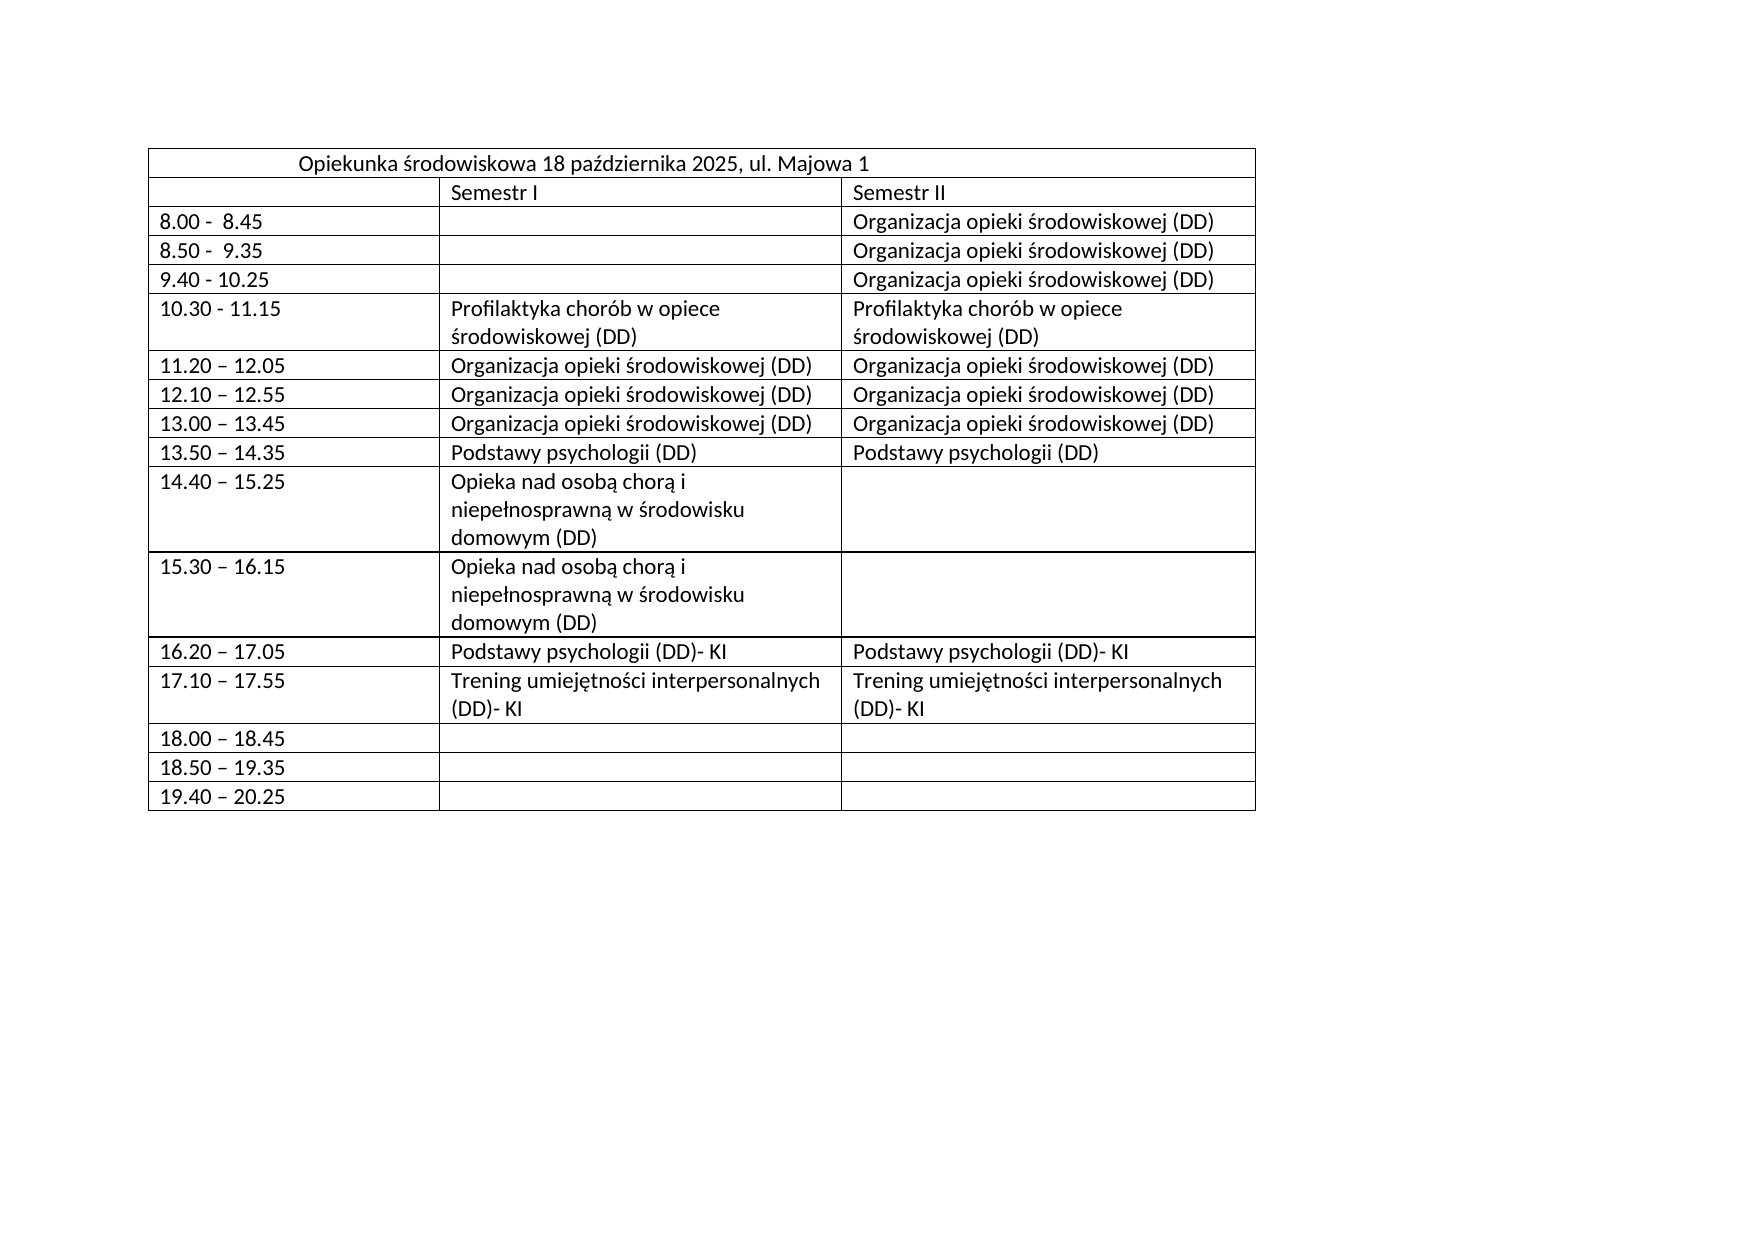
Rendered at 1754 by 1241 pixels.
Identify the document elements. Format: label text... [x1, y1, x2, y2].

table_cell 10.30 - 11.15 [149, 294, 439, 350]
table_cell Semestr II [842, 178, 1255, 206]
table_cell 12.10 – 12.55 [149, 380, 439, 408]
table_cell Organizacja opieki środowiskowej (DD) [440, 409, 841, 437]
table_cell [842, 467, 1255, 551]
table_cell 15.30 – 16.15 [149, 553, 439, 636]
table_cell Podstawy psychologii (DD) [440, 438, 841, 466]
table_cell Opieka nad osobą chorą i niepełnosprawną w środowisku domowym (DD) [440, 553, 841, 636]
table_cell Podstawy psychologii (DD)- KI [440, 638, 841, 666]
table_cell Trening umiejętności interpersonalnych (DD)- KI [440, 667, 841, 723]
table_cell [440, 724, 841, 752]
table_cell 11.20 – 12.05 [149, 351, 439, 379]
table_cell Organizacja opieki środowiskowej (DD) [842, 409, 1255, 437]
table_cell [440, 753, 841, 781]
table_cell [440, 782, 841, 810]
table_cell 13.00 – 13.45 [149, 409, 439, 437]
table_cell Podstawy psychologii (DD)- KI [842, 638, 1255, 666]
table_cell Trening umiejętności interpersonalnych (DD)- KI [842, 667, 1255, 723]
table_cell Organizacja opieki środowiskowej (DD) [440, 380, 841, 408]
table_cell [842, 724, 1255, 752]
table_cell Organizacja opieki środowiskowej (DD) [842, 380, 1255, 408]
table_cell Opieka nad osobą chorą i niepełnosprawną w środowisku domowym (DD) [440, 467, 841, 551]
table_cell Organizacja opieki środowiskowej (DD) [842, 265, 1255, 293]
table_cell Semestr I [440, 178, 841, 206]
table_cell Organizacja opieki środowiskowej (DD) [842, 207, 1255, 235]
table_cell 18.00 – 18.45 [149, 724, 439, 752]
table_cell [842, 782, 1255, 810]
table_cell 18.50 – 19.35 [149, 753, 439, 781]
table_cell 19.40 – 20.25 [149, 782, 439, 810]
table_cell 8.00 - 8.45 [149, 207, 439, 235]
table_cell Organizacja opieki środowiskowej (DD) [842, 351, 1255, 379]
table_cell 16.20 – 17.05 [149, 638, 439, 666]
table_cell [842, 553, 1255, 636]
table_cell 14.40 – 15.25 [149, 467, 439, 551]
table_cell Profilaktyka chorób w opiece środowiskowej (DD) [440, 294, 841, 350]
table_cell 9.40 - 10.25 [149, 265, 439, 293]
table_cell 8.50 - 9.35 [149, 236, 439, 264]
table_cell [149, 178, 439, 206]
table_cell Podstawy psychologii (DD) [842, 438, 1255, 466]
table_cell [842, 753, 1255, 781]
table_cell [440, 236, 841, 264]
table_cell [440, 265, 841, 293]
table_cell [440, 207, 841, 235]
table_header Opiekunka środowiskowa 18 października 2025, ul. Majowa 1 [149, 149, 1255, 177]
table_cell Organizacja opieki środowiskowej (DD) [440, 351, 841, 379]
table_cell Organizacja opieki środowiskowej (DD) [842, 236, 1255, 264]
table_cell 17.10 – 17.55 [149, 667, 439, 723]
table_cell 13.50 – 14.35 [149, 438, 439, 466]
table_cell Profilaktyka chorób w opiece środowiskowej (DD) [842, 294, 1255, 350]
